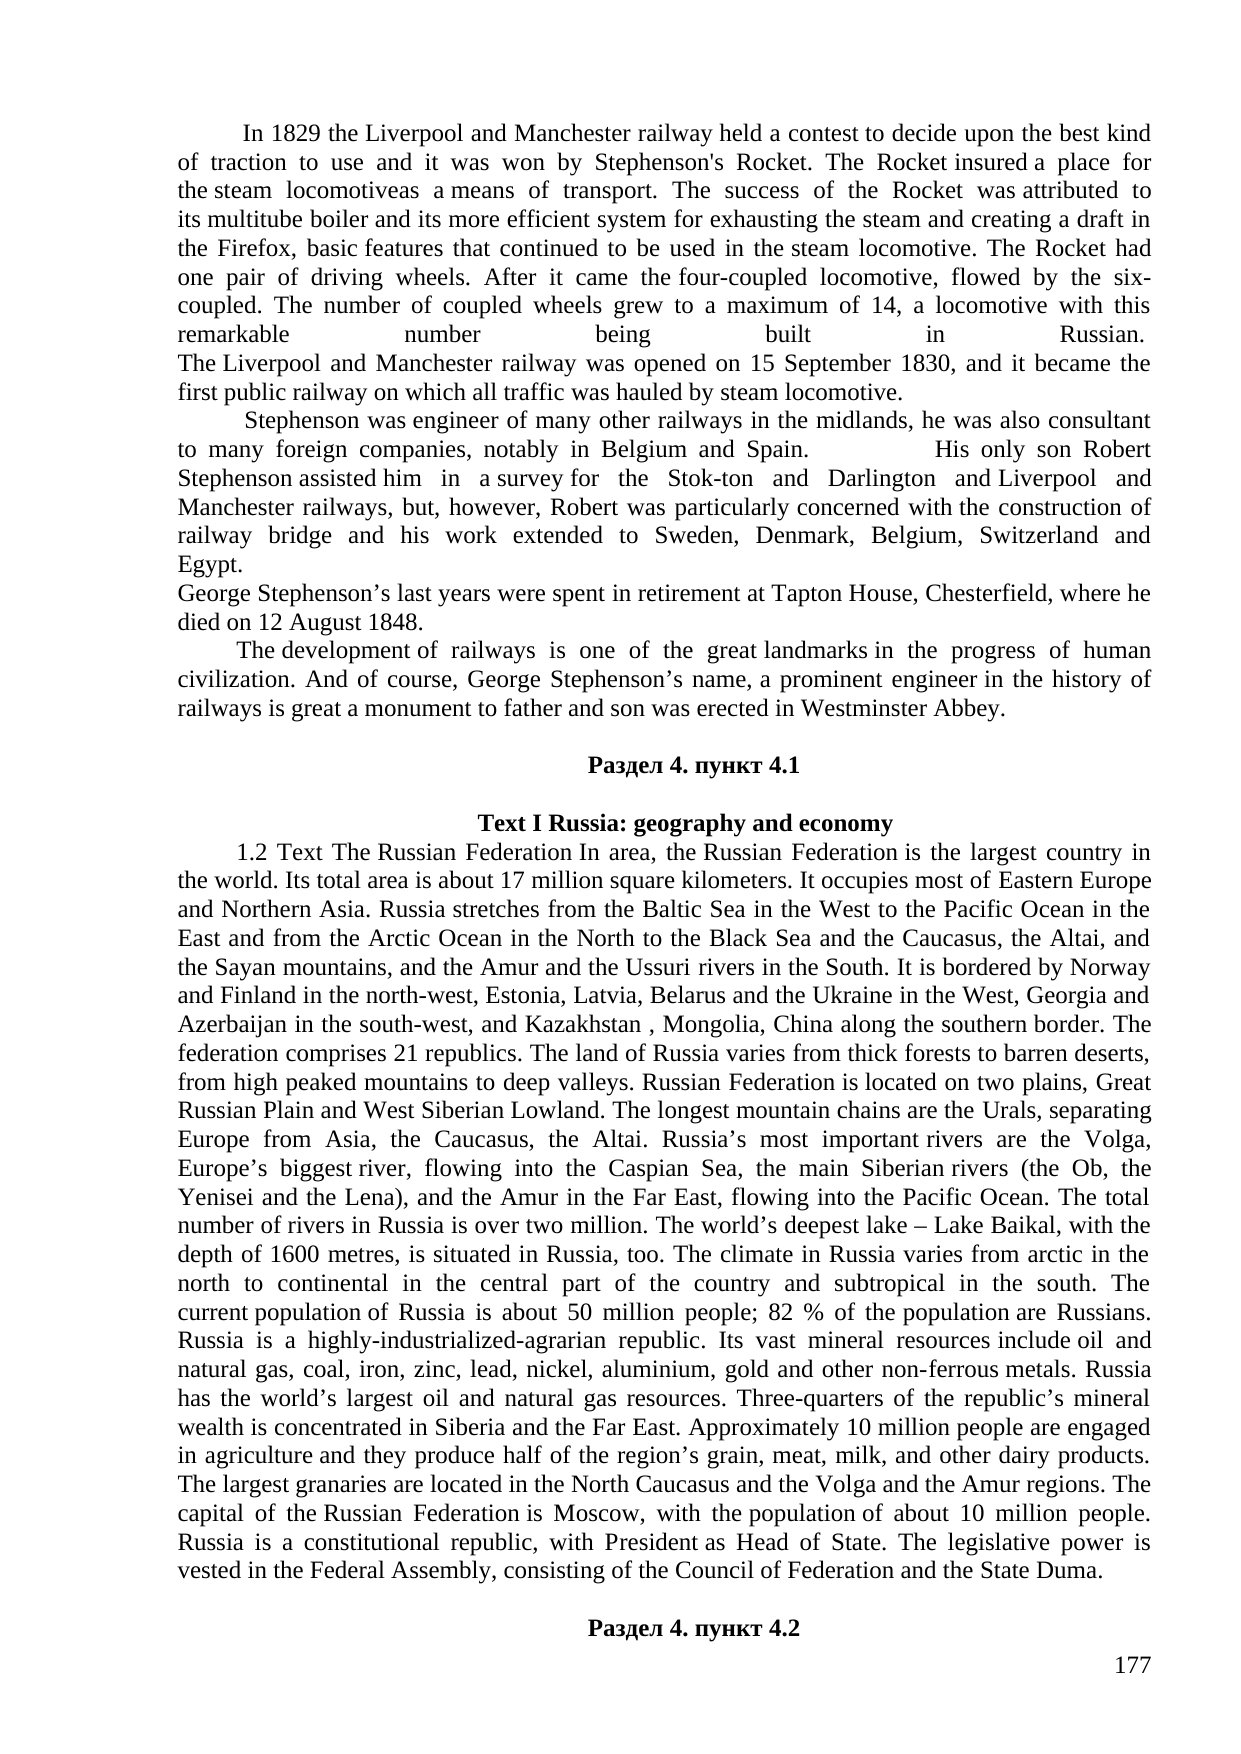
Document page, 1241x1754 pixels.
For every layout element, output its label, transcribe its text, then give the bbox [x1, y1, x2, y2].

subtitle Text I Russia: geography and economy [177, 808, 1152, 837]
text In 1829 the Liverpool and Manchester railway held a contest to decide upon the best kind of traction to use and it was won by Stephenson's Rocket. The Rocket insured a place for the steam locomotiveas a means of transport. The success of the Rocket was attributed to its multitube boiler and its more efficient system for exhausting the steam and creating a draft in the Firefox, basic features that continued to be used in the steam locomotive. The Rocket had one pair of driving wheels. After it came the four-coupled locomotive, flowed by the six-coupled. The number of coupled wheels grew to a maximum of 14, a locomotive with this remarkable number being built in Russian. The Liverpool and Manchester railway was opened on 15 September 1830, and it became the first public railway on which all traffic was hauled by steam locomotive. [177, 118, 1152, 406]
text Раздел 4. пункт 4.2 [177, 1613, 1152, 1642]
text Раздел 4. пункт 4.1 [177, 751, 1152, 779]
text Stephenson was engineer of many other railways in the midlands, he was also consultant to many foreign companies, notably in Belgium and Spain. His only son Robert Stephenson assisted him in a survey for the Stok-ton and Darlington and Liverpool and Manchester railways, but, however, Robert was particularly concerned with the construction of railway bridge and his work extended to Sweden, Denmark, Belgium, Switzerland and Egypt. George Stephenson’s last years were spent in retirement at Tapton House, Chesterfield, where he died on 12 August 1848. [177, 406, 1152, 636]
text The development of railways is one of the great landmarks in the progress of human civilization. And of course, George Stephenson’s name, a prominent engineer in the history of railways is great a monument to father and son was erected in Westminster Abbey. [177, 636, 1152, 722]
text 1.2 Text The Russian Federation In area, the Russian Federation is the largest country in the world. Its total area is about 17 million square kilometers. It occupies most of Eastern Europe and Northern Asia. Russia stretches from the Baltic Sea in the West to the Pacific Ocean in the East and from the Arctic Ocean in the North to the Black Sea and the Caucasus, the Altai, and the Sayan mountains, and the Amur and the Ussuri rivers in the South. It is bordered by Norway and Finland in the north-west, Estonia, Latvia, Belarus and the Ukraine in the West, Georgia and Azerbaijan in the south-west, and Kazakhstan , Mongolia, China along the southern border. The federation comprises 21 republics. The land of Russia varies from thick forests to barren deserts, from high peaked mountains to deep valleys. Russian Federation is located on two plains, Great Russian Plain and West Siberian Lowland. The longest mountain chains are the Urals, separating Europe from Asia, the Caucasus, the Altai. Russia’s most important rivers are the Volga, Europe’s biggest river, flowing into the Caspian Sea, the main Siberian rivers (the Ob, the Yenisei and the Lena), and the Amur in the Far East, flowing into the Pacific Ocean. The total number of rivers in Russia is over two million. The world’s deepest lake – Lake Baikal, with the depth of 1600 metres, is situated in Russia, too. The climate in Russia varies from arctic in the north to continental in the central part of the country and subtropical in the south. The current population of Russia is about 50 million people; 82 % of the population are Russians. Russia is a highly-industrialized-agrarian republic. Its vast mineral resources include oil and natural gas, coal, iron, zinc, lead, nickel, aluminium, gold and other non-ferrous metals. Russia has the world’s largest oil and natural gas resources. Three-quarters of the republic’s mineral wealth is concentrated in Siberia and the Far East. Approximately 10 million people are engaged in agriculture and they produce half of the region’s grain, meat, milk, and other dairy products. The largest granaries are located in the North Caucasus and the Volga and the Amur regions. The capital of the Russian Federation is Moscow, with the population of about 10 million people. Russia is a constitutional republic, with President as Head of State. The legislative power is vested in the Federal Assembly, consisting of the Council of Federation and the State Duma. [177, 837, 1152, 1584]
